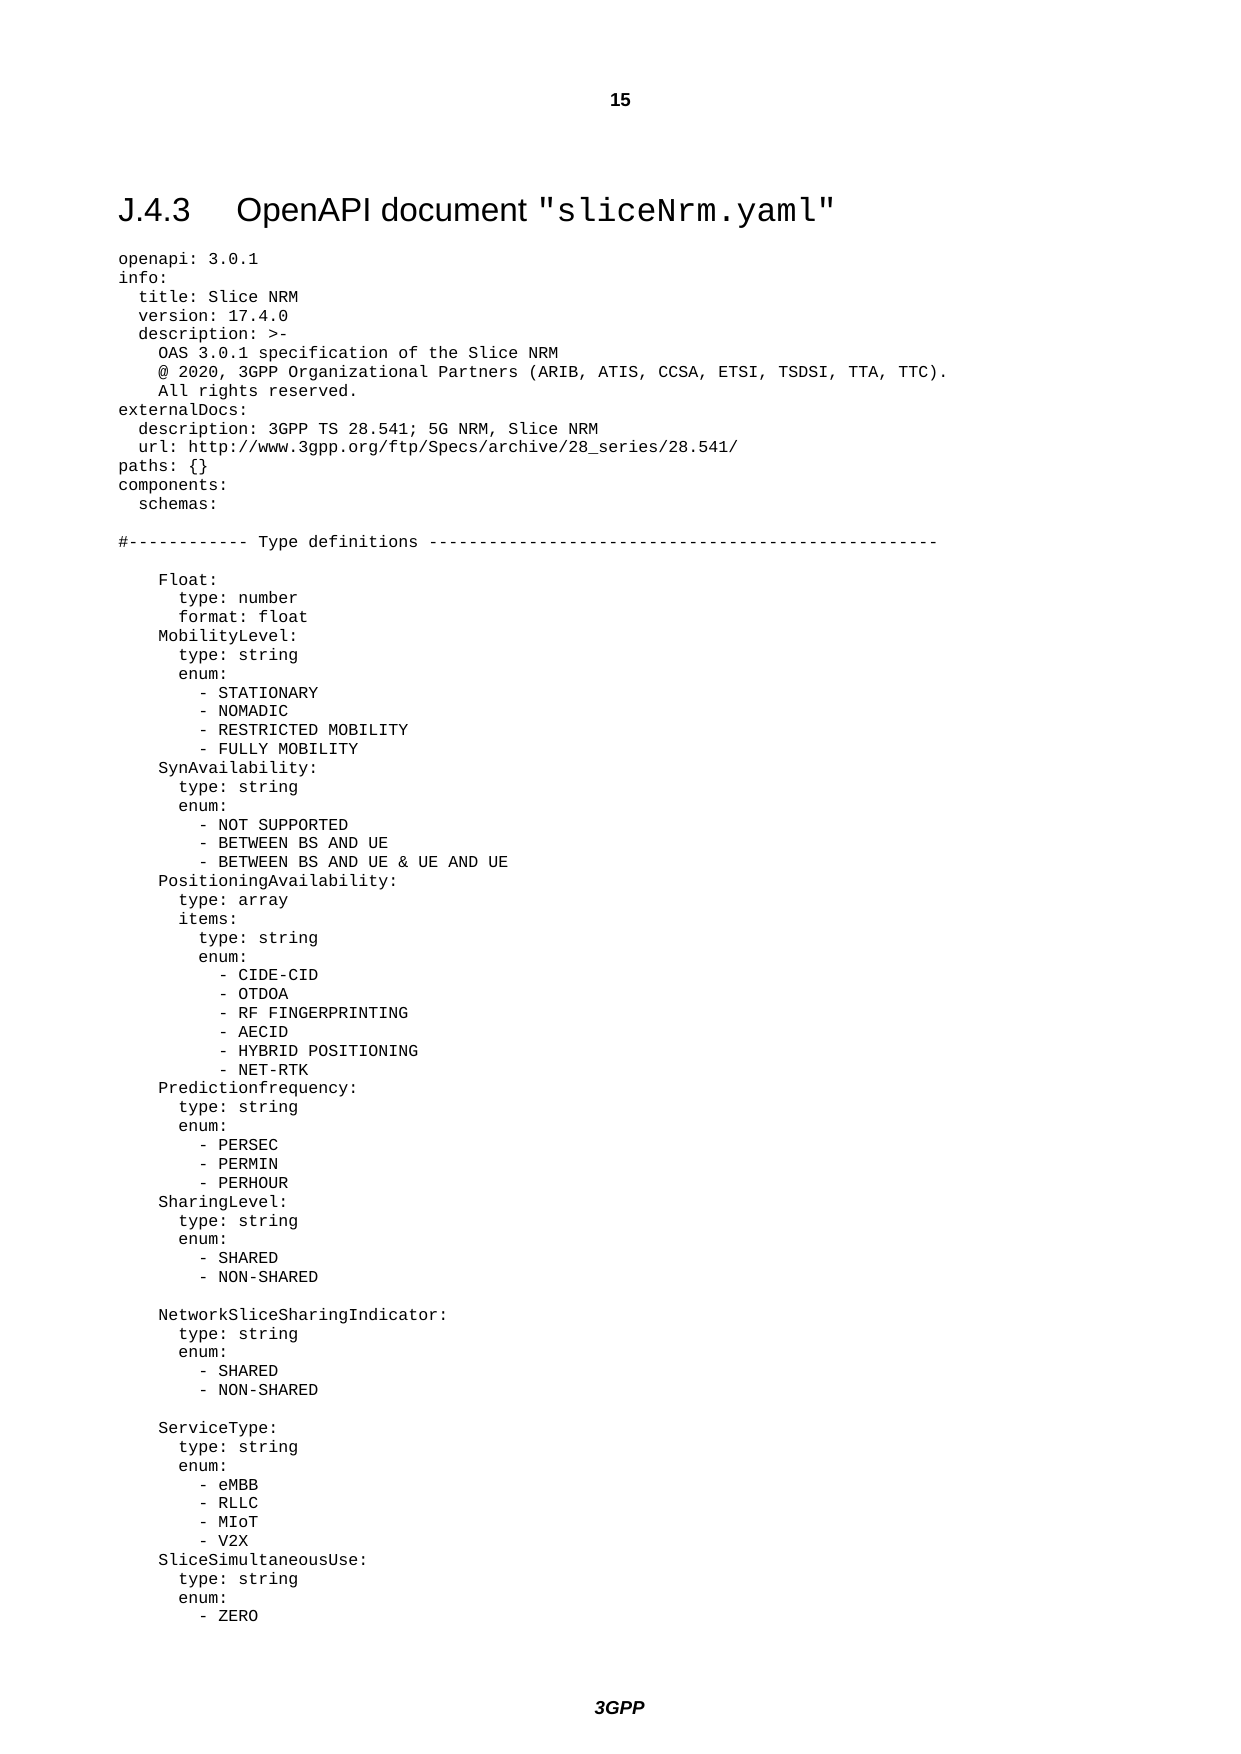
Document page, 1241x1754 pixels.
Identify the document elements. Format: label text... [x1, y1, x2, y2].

text type: string [118, 1212, 1122, 1231]
text - AECID [118, 1023, 1122, 1042]
text - NON-SHARED [118, 1382, 1122, 1401]
text - V2X [118, 1533, 1122, 1551]
text enum: [118, 1589, 1122, 1608]
text @ 2020, 3GPP Organizational Partners (ARIB, ATIS, CCSA, ETSI, TSDSI, TTA, TTC). [118, 364, 1122, 382]
text type: string [118, 929, 1122, 948]
text - STATIONARY [118, 684, 1122, 703]
text description: 3GPP TS 28.541; 5G NRM, Slice NRM [118, 420, 1122, 439]
text info: [118, 269, 1122, 288]
text - RESTRICTED MOBILITY [118, 722, 1122, 741]
text NetworkSliceSharingIndicator: [118, 1306, 1122, 1325]
text version: 17.4.0 [118, 307, 1122, 326]
text PositioningAvailability: [118, 873, 1122, 892]
text enum: [118, 1344, 1122, 1363]
text enum: [118, 797, 1122, 816]
text - SHARED [118, 1250, 1122, 1269]
text - CIDE-CID [118, 967, 1122, 986]
text title: Slice NRM [118, 288, 1122, 307]
text enum: [118, 665, 1122, 684]
text - NET-RTK [118, 1061, 1122, 1080]
text type: string [118, 646, 1122, 665]
text type: string [118, 778, 1122, 797]
text SynAvailability: [118, 759, 1122, 778]
text - SHARED [118, 1363, 1122, 1382]
text - BETWEEN BS AND UE [118, 835, 1122, 854]
text items: [118, 910, 1122, 929]
text enum: [118, 1457, 1122, 1476]
text - OTDOA [118, 986, 1122, 1005]
text Float: [118, 571, 1122, 590]
text type: string [118, 1438, 1122, 1457]
text externalDocs: [118, 401, 1122, 420]
text type: array [118, 892, 1122, 910]
text enum: [118, 1118, 1122, 1137]
text enum: [118, 1231, 1122, 1250]
text - HYBRID POSITIONING [118, 1042, 1122, 1061]
text - ZERO [118, 1608, 1122, 1627]
text SliceSimultaneousUse: [118, 1551, 1122, 1570]
text - NON-SHARED [118, 1269, 1122, 1287]
text type: number [118, 590, 1122, 609]
text - NOMADIC [118, 703, 1122, 722]
text - PERHOUR [118, 1174, 1122, 1193]
text MobilityLevel: [118, 628, 1122, 646]
text - PERSEC [118, 1137, 1122, 1156]
text - NOT SUPPORTED [118, 816, 1122, 835]
text description: >- [118, 326, 1122, 345]
text - MIoT [118, 1514, 1122, 1533]
text type: string [118, 1099, 1122, 1118]
text paths: {} [118, 458, 1122, 477]
text Predictionfrequency: [118, 1080, 1122, 1099]
text type: string [118, 1570, 1122, 1589]
text type: string [118, 1325, 1122, 1344]
text All rights reserved. [118, 382, 1122, 401]
text - eMBB [118, 1476, 1122, 1495]
text schemas: [118, 496, 1122, 514]
text OAS 3.0.1 specification of the Slice NRM [118, 345, 1122, 364]
text components: [118, 477, 1122, 496]
text - BETWEEN BS AND UE & UE AND UE [118, 854, 1122, 873]
text format: float [118, 609, 1122, 628]
subtitle J.4.3 OpenAPI document "sliceNrm.yaml" [118, 190, 1122, 232]
text - FULLY MOBILITY [118, 741, 1122, 759]
text - PERMIN [118, 1156, 1122, 1174]
text - RF FINGERPRINTING [118, 1005, 1122, 1023]
text url: http://www.3gpp.org/ftp/Specs/archive/28_series/28.541/ [118, 439, 1122, 458]
text - RLLC [118, 1495, 1122, 1514]
text SharingLevel: [118, 1193, 1122, 1212]
text openapi: 3.0.1 [118, 251, 1122, 269]
text enum: [118, 948, 1122, 967]
text #------------ Type definitions --------------------------------------------------- [118, 533, 1122, 552]
text ServiceType: [118, 1419, 1122, 1438]
